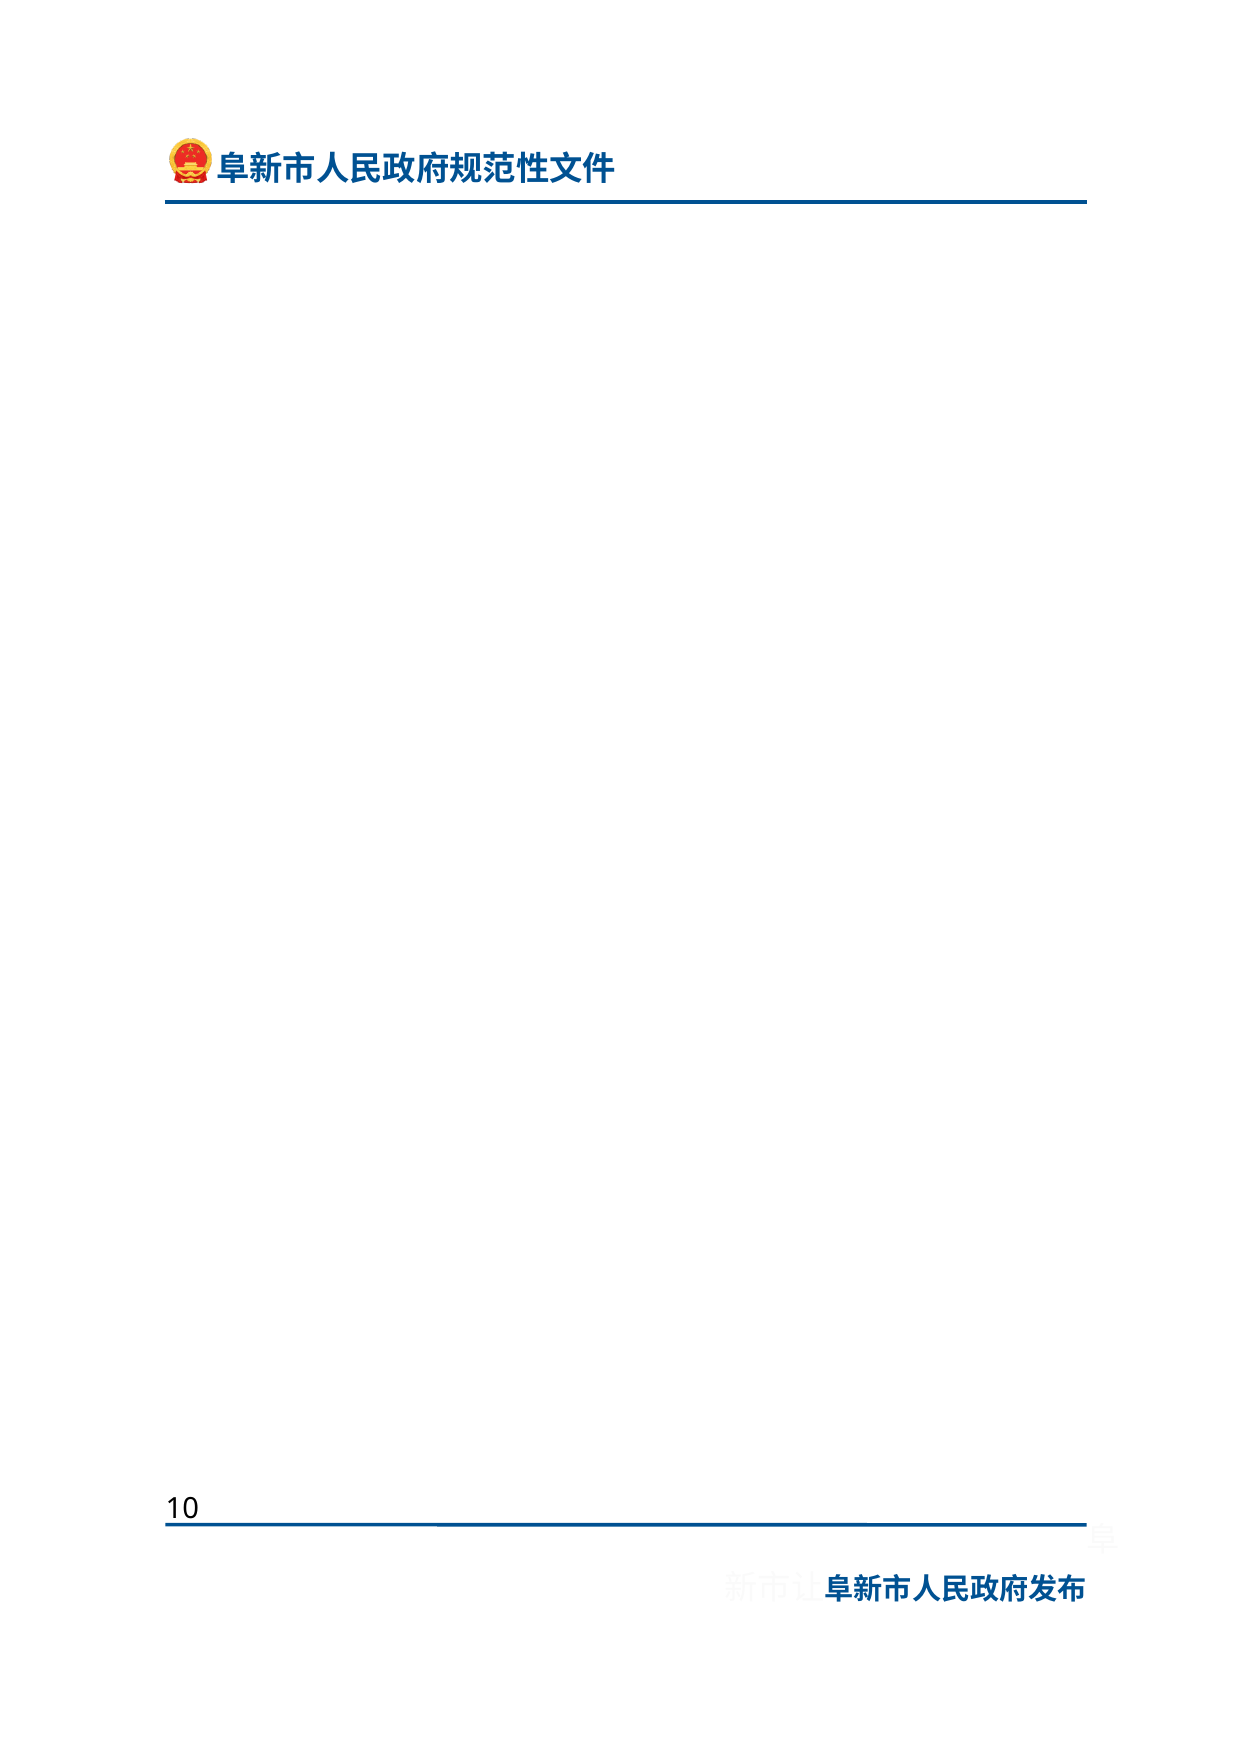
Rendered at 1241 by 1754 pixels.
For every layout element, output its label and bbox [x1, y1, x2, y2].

picture [165, 136, 216, 187]
